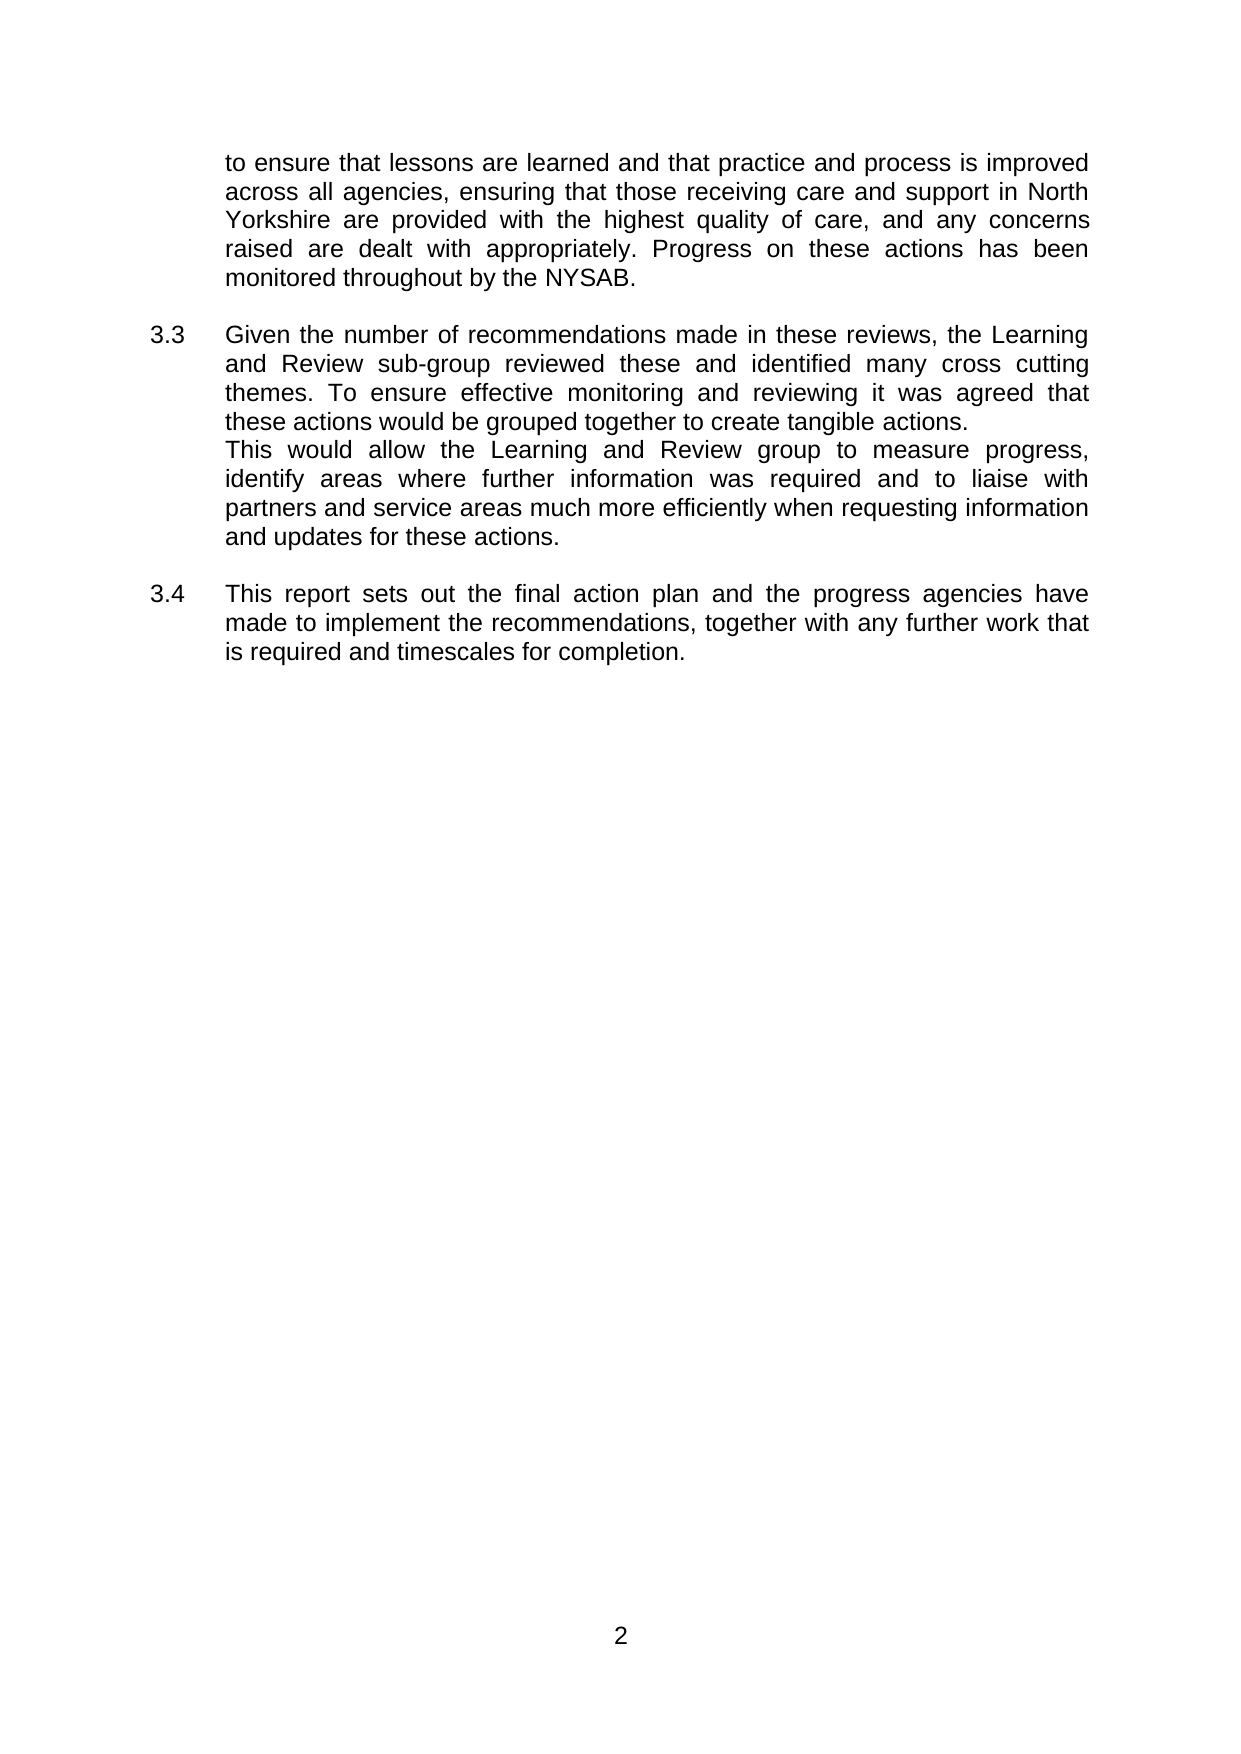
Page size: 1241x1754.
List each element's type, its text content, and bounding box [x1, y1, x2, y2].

list Given the number of recommendations made in these reviews, the Learning and Review sub-group reviewed these and identified many cross cutting themes. To ensure effective monitoring and reviewing it was agreed that these actions would be grouped together to create tangible actions. [150, 320, 1091, 435]
text This would allow the Learning and Review group to measure progress, identify areas where further information was required and to liaise with partners and service areas much more efficiently when requesting information and updates for these actions. [225, 435, 1091, 550]
text to ensure that lessons are learned and that practice and process is improved across all agencies, ensuring that those receiving care and support in North Yorkshire are provided with the highest quality of care, and any concerns raised are dealt with appropriately. Progress on these actions has been monitored throughout by the NYSAB. [225, 148, 1091, 292]
list This report sets out the final action plan and the progress agencies have made to implement the recommendations, together with any further work that is required and timescales for completion. [150, 579, 1091, 665]
